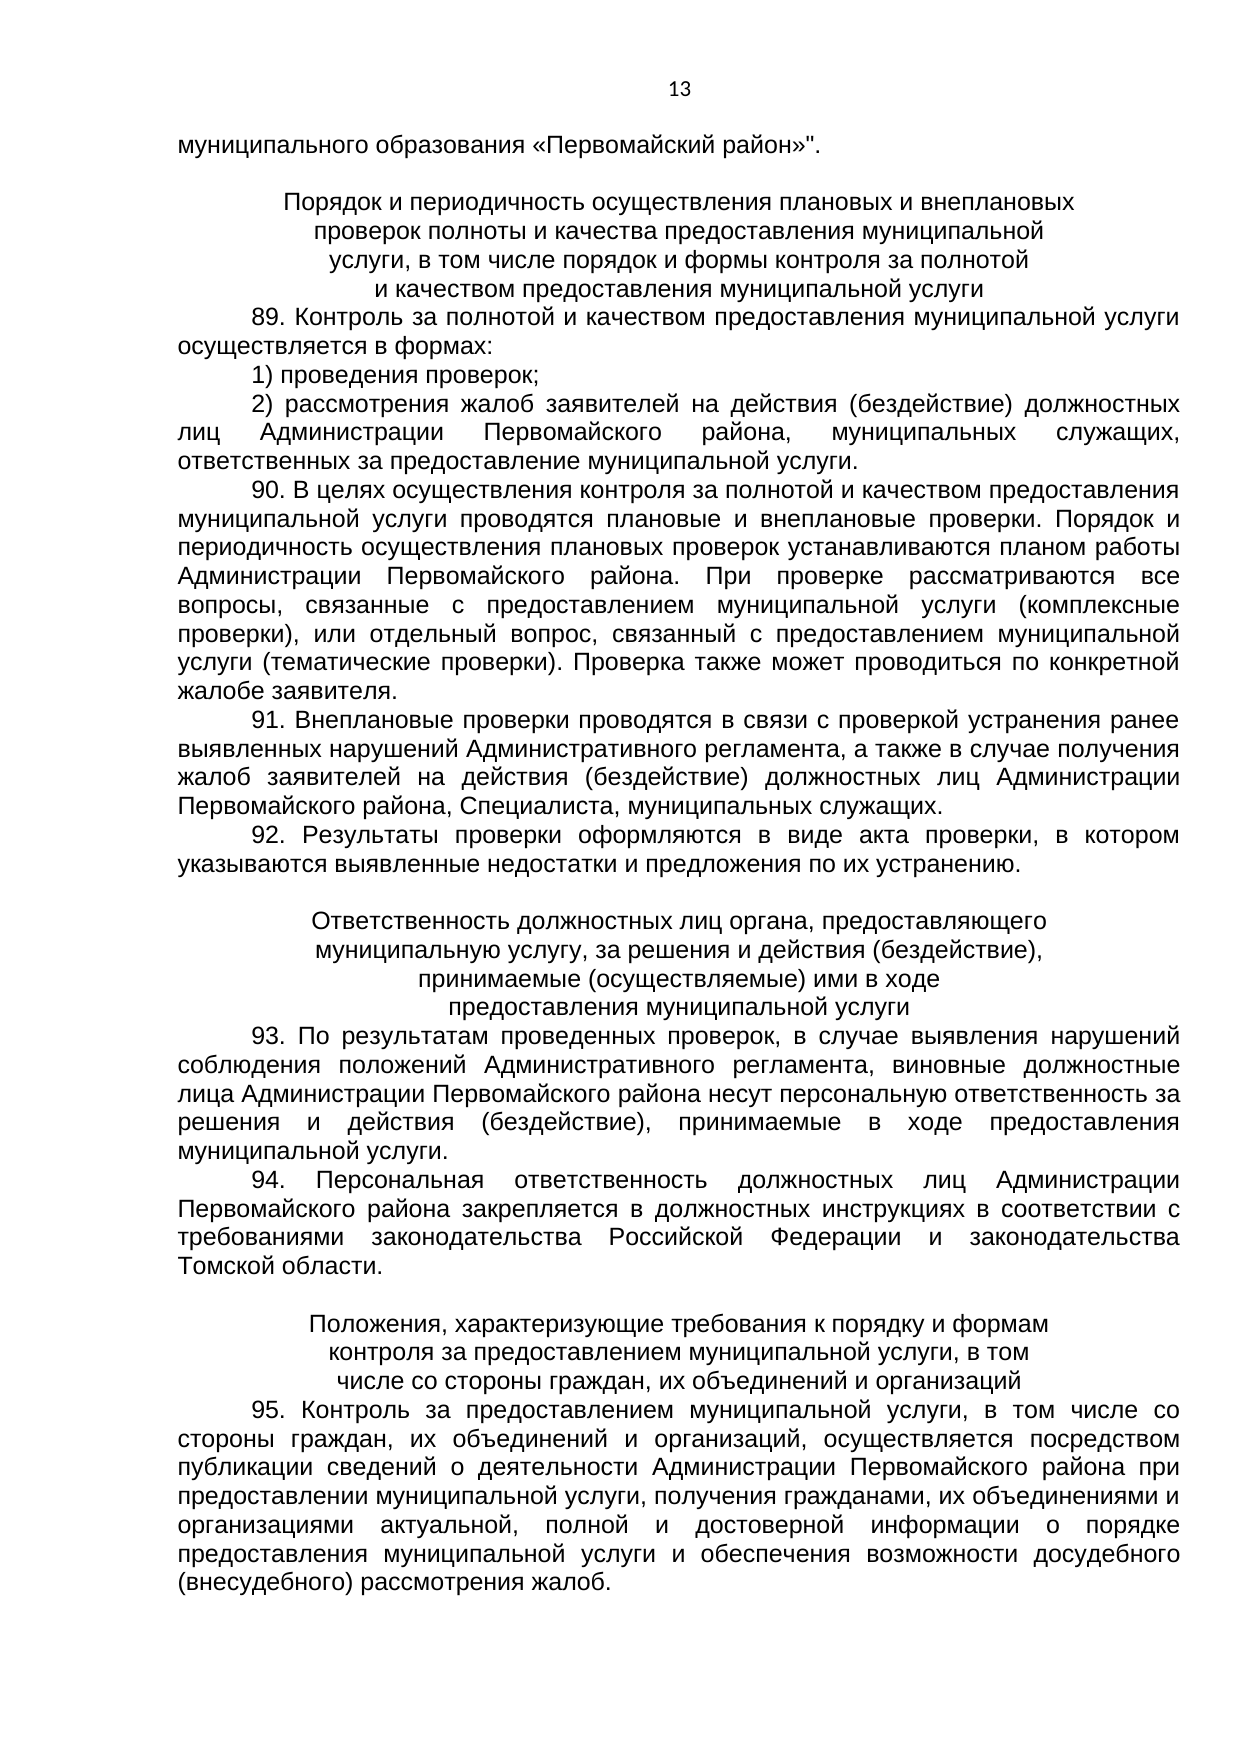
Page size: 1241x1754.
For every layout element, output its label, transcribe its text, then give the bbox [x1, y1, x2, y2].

text Порядок и периодичность осуществления плановых и внеплановых [177, 187, 1181, 216]
text 94. Персональная ответственность должностных лиц Администрации Первомайского района закрепляется в должностных инструкциях в соответствии с требованиями законодательства Российской Федерации и законодательства Томской области. [177, 1165, 1181, 1280]
text и качеством предоставления муниципальной услуги [177, 274, 1181, 302]
text числе со стороны граждан, их объединений и организаций [177, 1366, 1181, 1395]
text проверок полноты и качества предоставления муниципальной [177, 216, 1181, 245]
text 91. Внеплановые проверки проводятся в связи с проверкой устранения ранее выявленных нарушений Административного регламента, а также в случае получения жалоб заявителей на действия (бездействие) должностных лиц Администрации Первомайского района, Специалиста, муниципальных служащих. [177, 705, 1181, 820]
text 89. Контроль за полнотой и качеством предоставления муниципальной услуги осуществляется в формах: [177, 302, 1181, 360]
text муниципальную услугу, за решения и действия (бездействие), [177, 935, 1181, 964]
text Ответственность должностных лиц органа, предоставляющего [177, 906, 1181, 935]
text услуги, в том числе порядок и формы контроля за полнотой [177, 245, 1181, 274]
text 90. В целях осуществления контроля за полнотой и качеством предоставления муниципальной услуги проводятся плановые и внеплановые проверки. Порядок и периодичность осуществления плановых проверок устанавливаются планом работы Администрации Первомайского района. При проверке рассматриваются все вопросы, связанные с предоставлением муниципальной услуги (комплексные проверки), или отдельный вопрос, связанный с предоставлением муниципальной услуги (тематические проверки). Проверка также может проводиться по конкретной жалобе заявителя. [177, 475, 1181, 705]
text 2) рассмотрения жалоб заявителей на действия (бездействие) должностных лиц Администрации Первомайского района, муниципальных служащих, ответственных за предоставление муниципальной услуги. [177, 389, 1181, 475]
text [177, 130, 1181, 159]
text 95. Контроль за предоставлением муниципальной услуги, в том числе со стороны граждан, их объединений и организаций, осуществляется посредством публикации сведений о деятельности Администрации Первомайского района при предоставлении муниципальной услуги, получения гражданами, их объединениями и организациями актуальной, полной и достоверной информации о порядке предоставления муниципальной услуги и обеспечения возможности досудебного (внесудебного) рассмотрения жалоб. [177, 1395, 1181, 1596]
text 93. По результатам проведенных проверок, в случае выявления нарушений соблюдения положений Административного регламента, виновные должностные лица Администрации Первомайского района несут персональную ответственность за решения и действия (бездействие), принимаемые в ходе предоставления муниципальной услуги. [177, 1021, 1181, 1165]
text контроля за предоставлением муниципальной услуги, в том [177, 1337, 1181, 1366]
text 92. Результаты проверки оформляются в виде акта проверки, в котором указываются выявленные недостатки и предложения по их устранению. [177, 820, 1181, 877]
text 1) проведения проверок; [177, 360, 1181, 389]
text Положения, характеризующие требования к порядку и формам [177, 1309, 1181, 1337]
text предоставления муниципальной услуги [177, 992, 1181, 1021]
text принимаемые (осуществляемые) ими в ходе [177, 964, 1181, 992]
